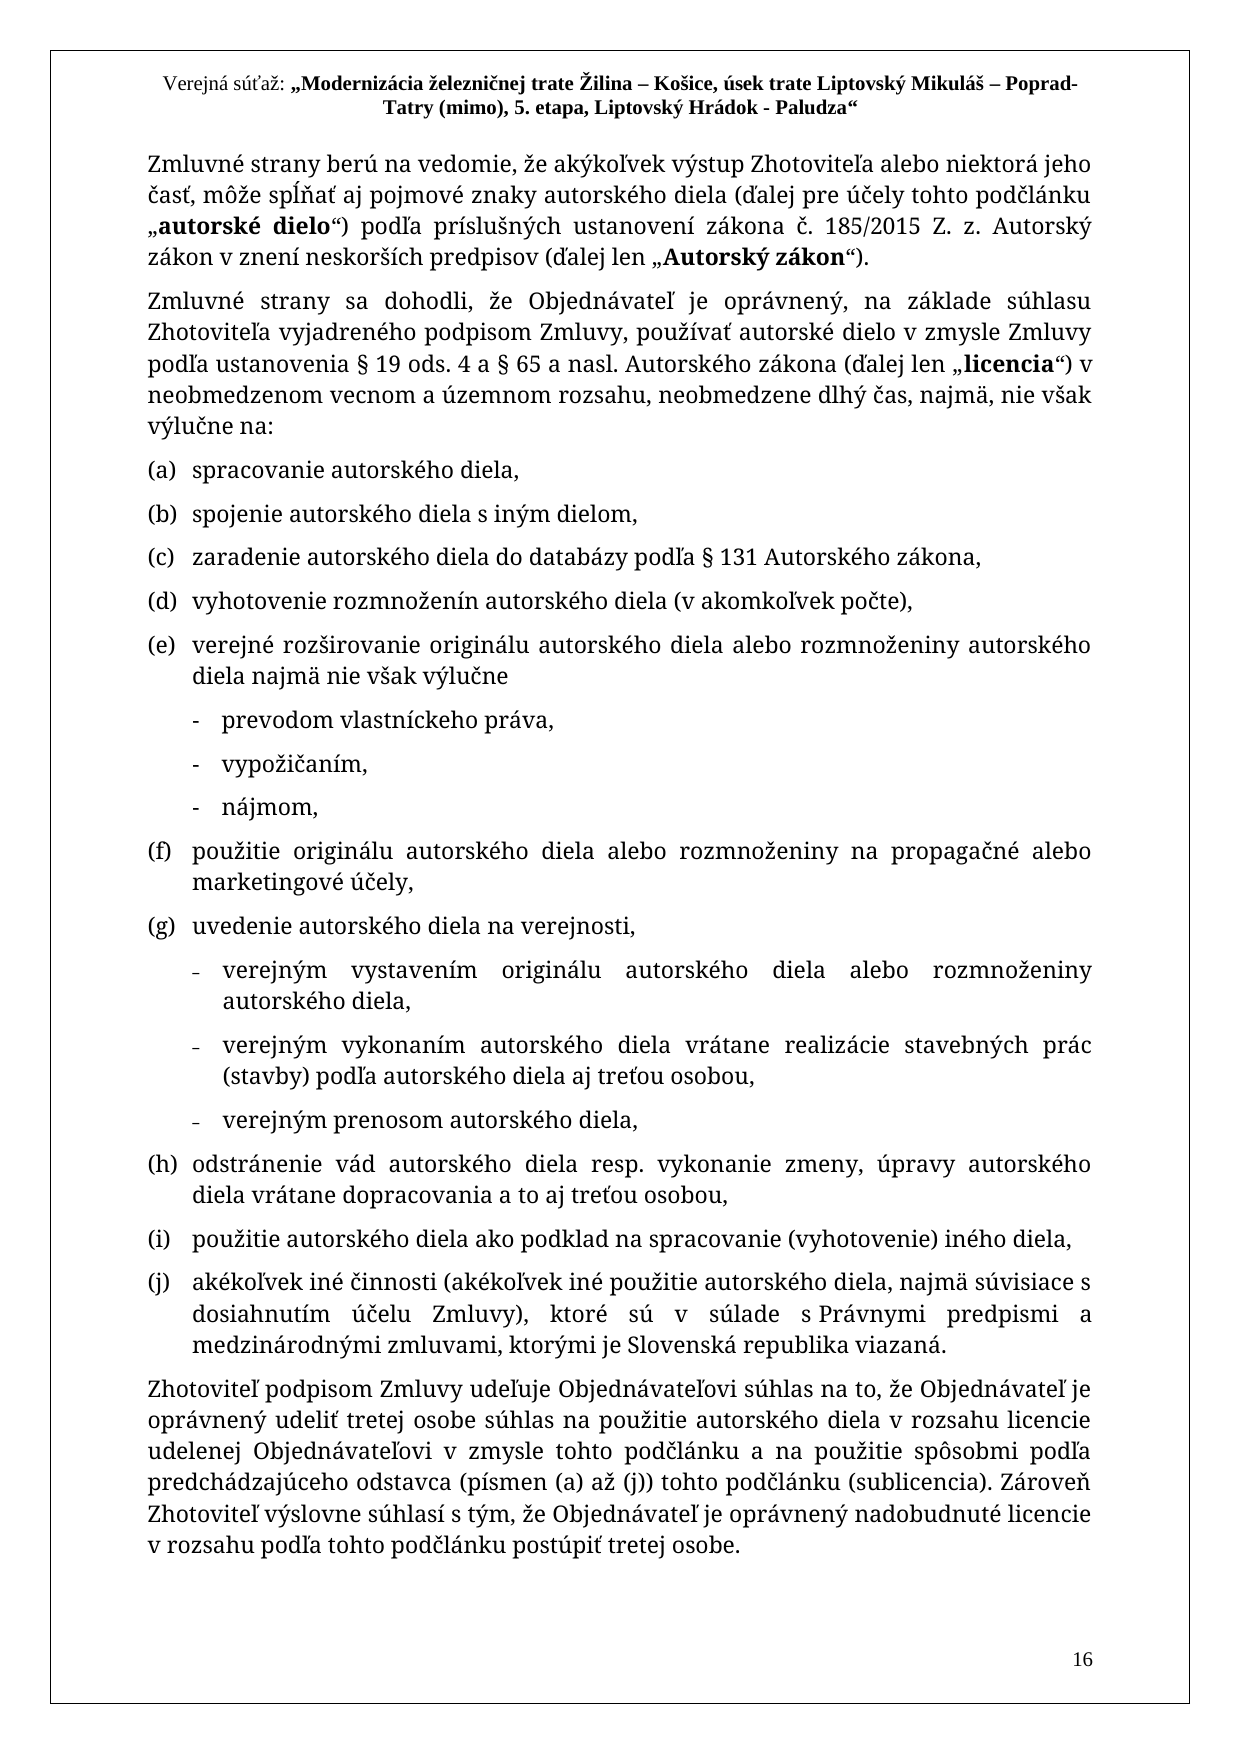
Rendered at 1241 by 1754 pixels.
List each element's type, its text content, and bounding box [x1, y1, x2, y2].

list verejným vystavením originálu autorského diela alebo rozmnoženiny autorského diela, [192, 954, 1093, 1016]
list zaradenie autorského diela do databázy podľa § 131 Autorského zákona, [147, 541, 1093, 572]
list použitie originálu autorského diela alebo rozmnoženiny na propagačné alebo marketingové účely, [147, 835, 1093, 897]
text Zmluvné strany sa dohodli, že Objednávateľ je oprávnený, na základe súhlasu Zhotoviteľa vyjadreného podpisom Zmluvy, používať autorské dielo v zmysle Zmluvy podľa ustanovenia § 19 ods. 4 a § 65 a nasl. Autorského zákona (ďalej len „licencia“) v neobmedzenom vecnom a územnom rozsahu, neobmedzene dlhý čas, najmä, nie však výlučne na: [147, 285, 1093, 441]
list verejné rozširovanie originálu autorského diela alebo rozmnoženiny autorského diela najmä nie však výlučne [147, 629, 1093, 691]
list akékoľvek iné činnosti (akékoľvek iné použitie autorského diela, najmä súvisiace s dosiahnutím účelu Zmluvy), ktoré sú v súlade s Právnymi predpismi a medzinárodnými zmluvami, ktorými je Slovenská republika viazaná. [147, 1266, 1093, 1360]
text Zmluvné strany berú na vedomie, že akýkoľvek výstup Zhotoviteľa alebo niektorá jeho časť, môže spĺňať aj pojmové znaky autorského diela (ďalej pre účely tohto podčlánku „autorské dielo“) podľa príslušných ustanovení zákona č. 185/2015 Z. z. Autorský zákon v znení neskorších predpisov (ďalej len „Autorský zákon“). [147, 147, 1093, 272]
list spracovanie autorského diela, [147, 454, 1093, 485]
list odstránenie vád autorského diela resp. vykonanie zmeny, úpravy autorského diela vrátane dopracovania a to aj treťou osobou, [147, 1147, 1093, 1210]
list vypožičaním, [192, 747, 1093, 779]
list uvedenie autorského diela na verejnosti, [147, 910, 1093, 941]
list použitie autorského diela ako podklad na spracovanie (vyhotovenie) iného diela, [147, 1222, 1093, 1254]
text Zhotoviteľ podpisom Zmluvy udeľuje Objednávateľovi súhlas na to, že Objednávateľ je oprávnený udeliť tretej osobe súhlas na použitie autorského diela v rozsahu licencie udelenej Objednávateľovi v zmysle tohto podčlánku a na použitie spôsobmi podľa predchádzajúceho odstavca (písmen (a) až (j)) tohto podčlánku (sublicencia). Zároveň Zhotoviteľ výslovne súhlasí s tým, že Objednávateľ je oprávnený nadobudnuté licencie v rozsahu podľa tohto podčlánku postúpiť tretej osobe. [147, 1372, 1093, 1560]
list prevodom vlastníckeho práva, [192, 704, 1093, 735]
list verejným vykonaním autorského diela vrátane realizácie stavebných prác (stavby) podľa autorského diela aj treťou osobou, [192, 1029, 1093, 1091]
list vyhotovenie rozmnoženín autorského diela (v akomkoľvek počte), [147, 585, 1093, 616]
list spojenie autorského diela s iným dielom, [147, 497, 1093, 529]
list verejným prenosom autorského diela, [192, 1104, 1093, 1135]
list nájmom, [192, 791, 1093, 822]
